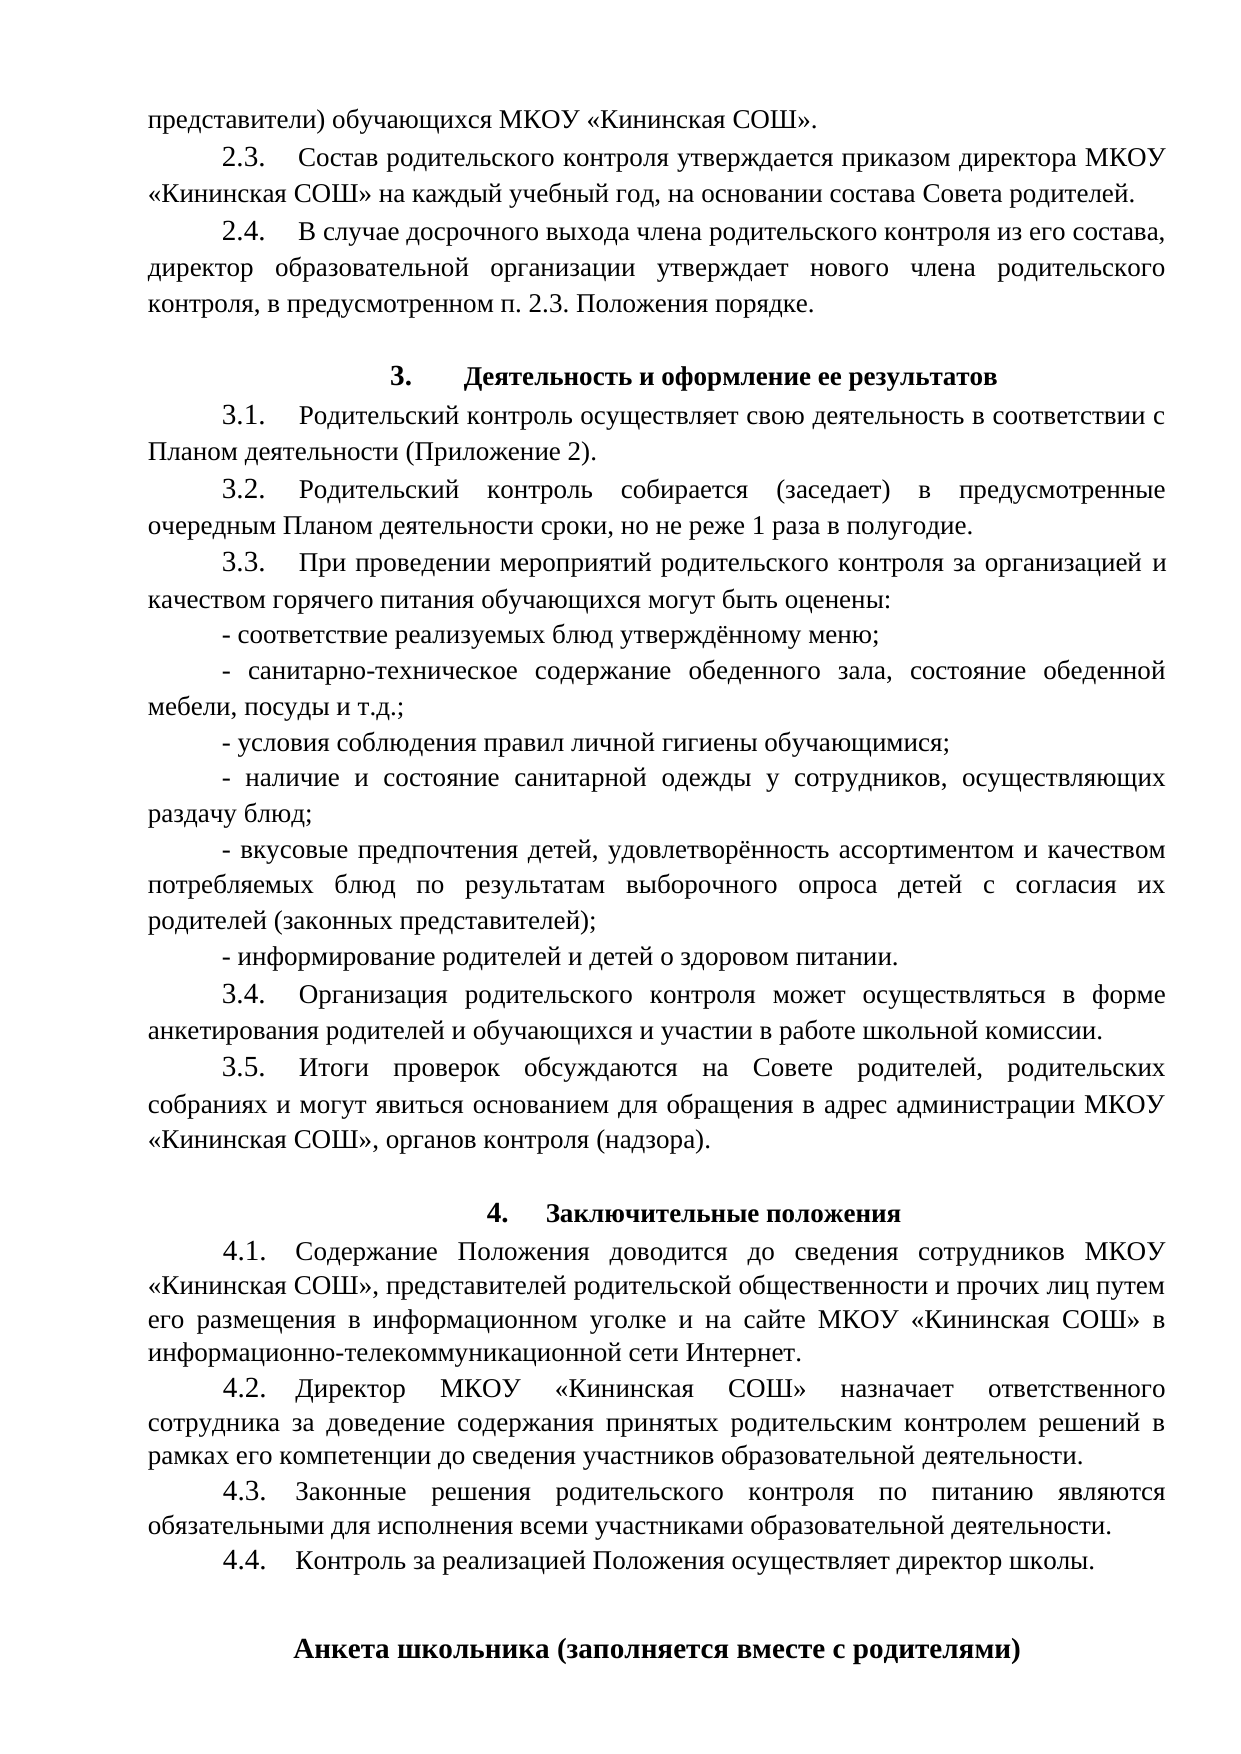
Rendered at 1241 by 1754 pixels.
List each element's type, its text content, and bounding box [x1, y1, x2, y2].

text - вкусовые предпочтения детей, удовлетворённость ассортиментом и качеством потребляемых блюд по результатам выборочного опроса детей с согласия их родителей (законных представителей); [148, 833, 1167, 935]
text - условия соблюдения правил личной гигиены обучающимися; [148, 726, 1167, 757]
text - информирование родителей и детей о здоровом питании. [148, 940, 1167, 971]
list Родительский контроль собирается (заседает) в предусмотренные очередным Планом деятельности сроки, но не реже 1 раза в полугодие. [148, 471, 1167, 540]
list Контроль за реализацией Положения осуществляет директор школы. [148, 1542, 1167, 1576]
text - соответствие реализуемых блюд утверждённому меню; [148, 618, 1167, 649]
list Содержание Положения доводится до сведения сотрудников МКОУ «Кининская СОШ», представителей родительской общественности и прочих лиц путем его размещения в информационном уголке и на сайте МКОУ «Кининская СОШ» в информационно-телекоммуникационной сети Интернет. [148, 1233, 1167, 1368]
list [148, 103, 1167, 134]
list Состав родительского контроля утверждается приказом директора МКОУ «Кининская СОШ» на каждый учебный год, на основании состава Совета родителей. [148, 139, 1167, 208]
list Организация родительского контроля может осуществляться в форме анкетирования родителей и обучающихся и участии в работе школьной комиссии. [148, 976, 1167, 1045]
list Деятельность и оформление ее результатов [148, 358, 1167, 392]
list В случае досрочного выхода члена родительского контроля из его состава, директор образовательной организации утверждает нового члена родительского контроля, в предусмотренном п. 2.3. Положения порядке. [148, 213, 1167, 318]
list Законные решения родительского контроля по питанию являются обязательными для исполнения всеми участниками образовательной деятельности. [148, 1473, 1167, 1540]
list Директор МКОУ «Кининская СОШ» назначает ответственного сотрудника за доведение содержания принятых родительским контролем решений в рамках его компетенции до сведения участников образовательной деятельности. [148, 1370, 1167, 1471]
text Анкета школьника (заполняется вместе с родителями) [148, 1632, 1167, 1665]
text - наличие и состояние санитарной одежды у сотрудников, осуществляющих раздачу блюд; [148, 761, 1167, 828]
list Итоги проверок обсуждаются на Совете родителей, родительских собраниях и могут явиться основанием для обращения в адрес администрации МКОУ «Кининская СОШ», органов контроля (надзора). [148, 1049, 1167, 1154]
list Родительский контроль осуществляет свою деятельность в соответствии с Планом деятельности (Приложение 2). [148, 397, 1167, 466]
list При проведении мероприятий родительского контроля за организацией и качеством горячего питания обучающихся могут быть оценены: [148, 544, 1167, 614]
text - санитарно-техническое содержание обеденного зала, состояние обеденной мебели, посуды и т.д.; [148, 654, 1167, 721]
list Заключительные положения [148, 1195, 1167, 1228]
